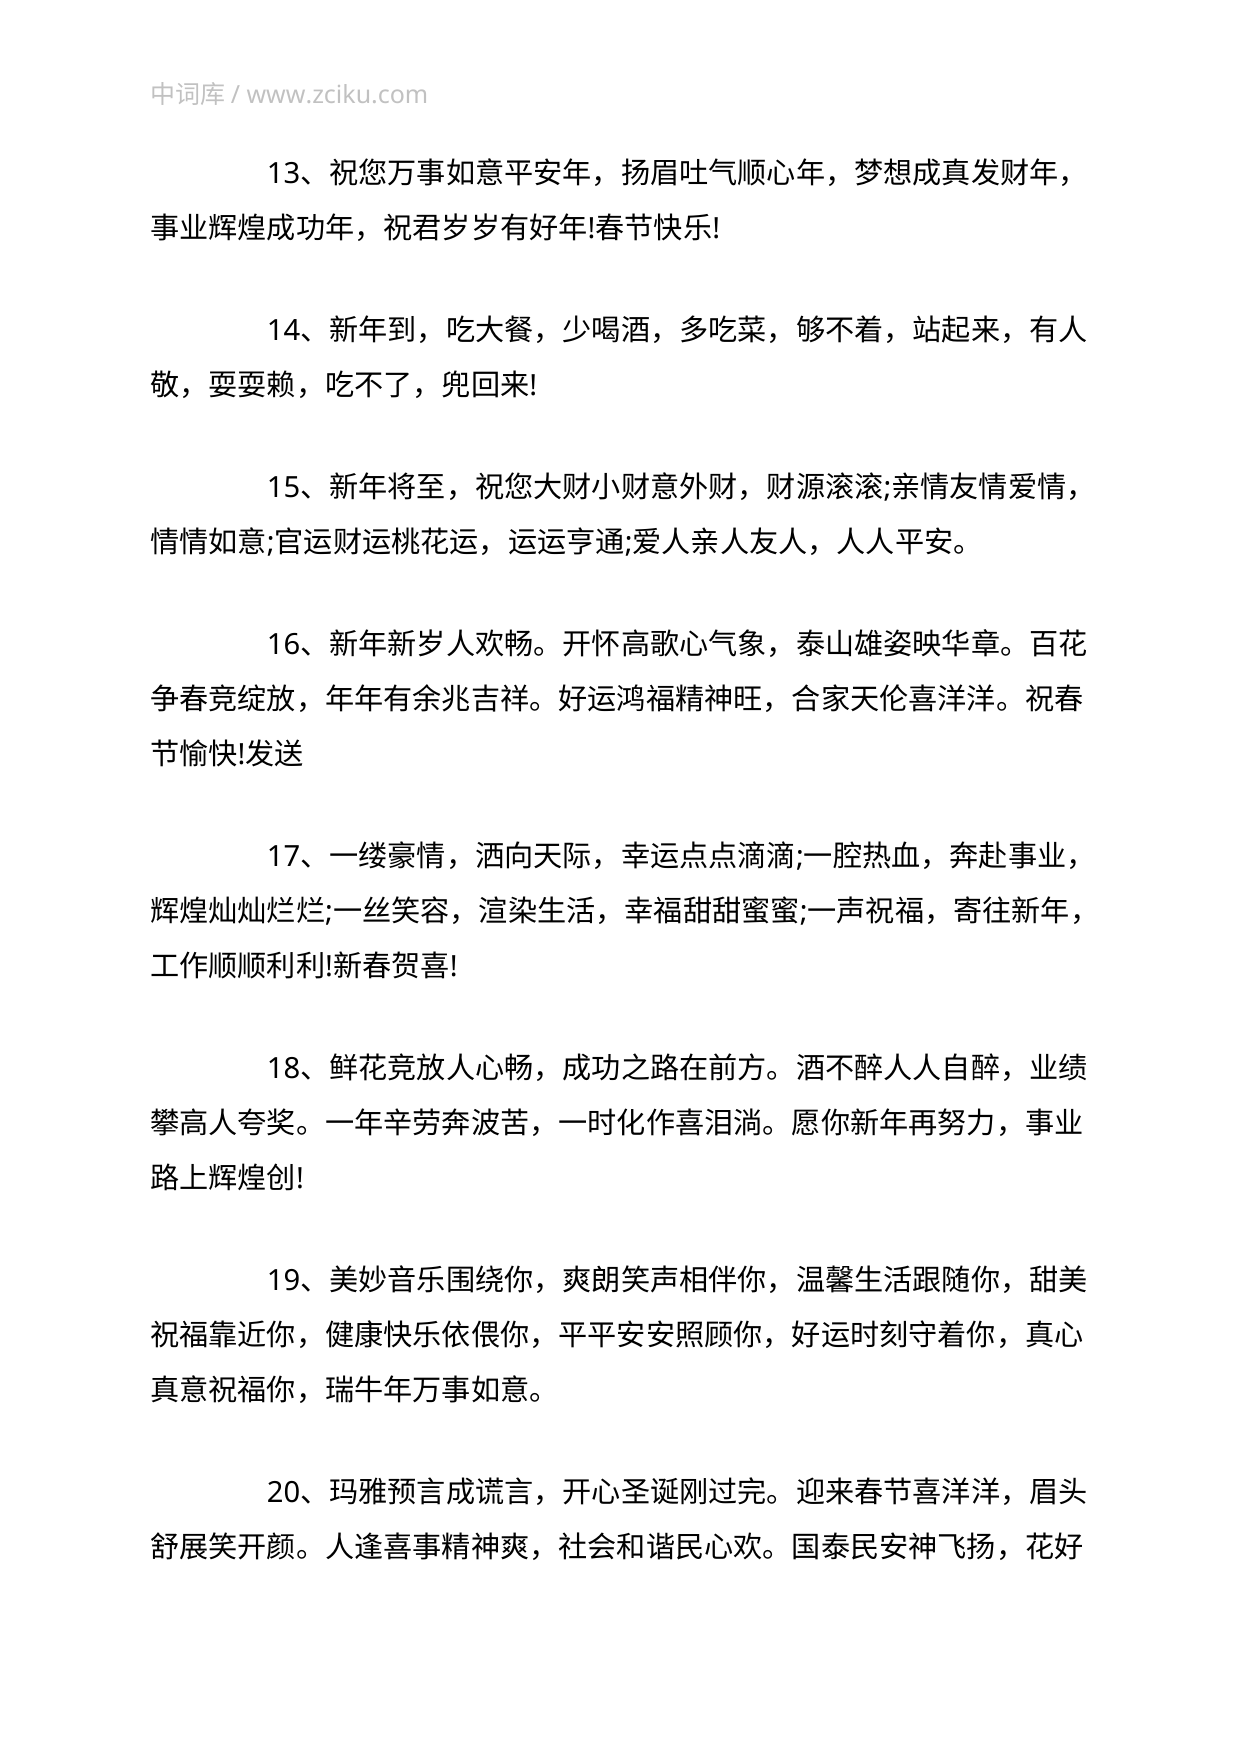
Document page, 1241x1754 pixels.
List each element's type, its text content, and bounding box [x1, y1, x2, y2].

text 13、祝您万事如意平安年，扬眉吐气顺心年，梦想成真发财年，事业辉煌成功年，祝君岁岁有好年!春节快乐! [150, 150, 1090, 247]
text 16、新年新岁人欢畅。开怀高歌心气象，泰山雄姿映华章。百花争春竞绽放，年年有余兆吉祥。好运鸿福精神旺，合家天伦喜洋洋。祝春节愉快!发送 [150, 621, 1090, 773]
text 15、新年将至，祝您大财小财意外财，财源滚滚;亲情友情爱情，情情如意;官运财运桃花运，运运亨通;爱人亲人友人，人人平安。 [150, 464, 1090, 561]
text 17、一缕豪情，洒向天际，幸运点点滴滴;一腔热血，奔赴事业，辉煌灿灿烂烂;一丝笑容，渲染生活，幸福甜甜蜜蜜;一声祝福，寄往新年，工作顺顺利利!新春贺喜! [150, 833, 1090, 985]
text 19、美妙音乐围绕你，爽朗笑声相伴你，温馨生活跟随你，甜美祝福靠近你，健康快乐依偎你，平平安安照顾你，好运时刻守着你，真心真意祝福你，瑞牛年万事如意。 [150, 1257, 1090, 1409]
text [150, 1468, 1090, 1566]
text 18、鲜花竞放人心畅，成功之路在前方。酒不醉人人自醉，业绩攀高人夸奖。一年辛劳奔波苦，一时化作喜泪淌。愿你新年再努力，事业路上辉煌创! [150, 1045, 1090, 1197]
text 14、新年到，吃大餐，少喝酒，多吃菜，够不着，站起来，有人敬，耍耍赖，吃不了，兜回来! [150, 307, 1090, 404]
